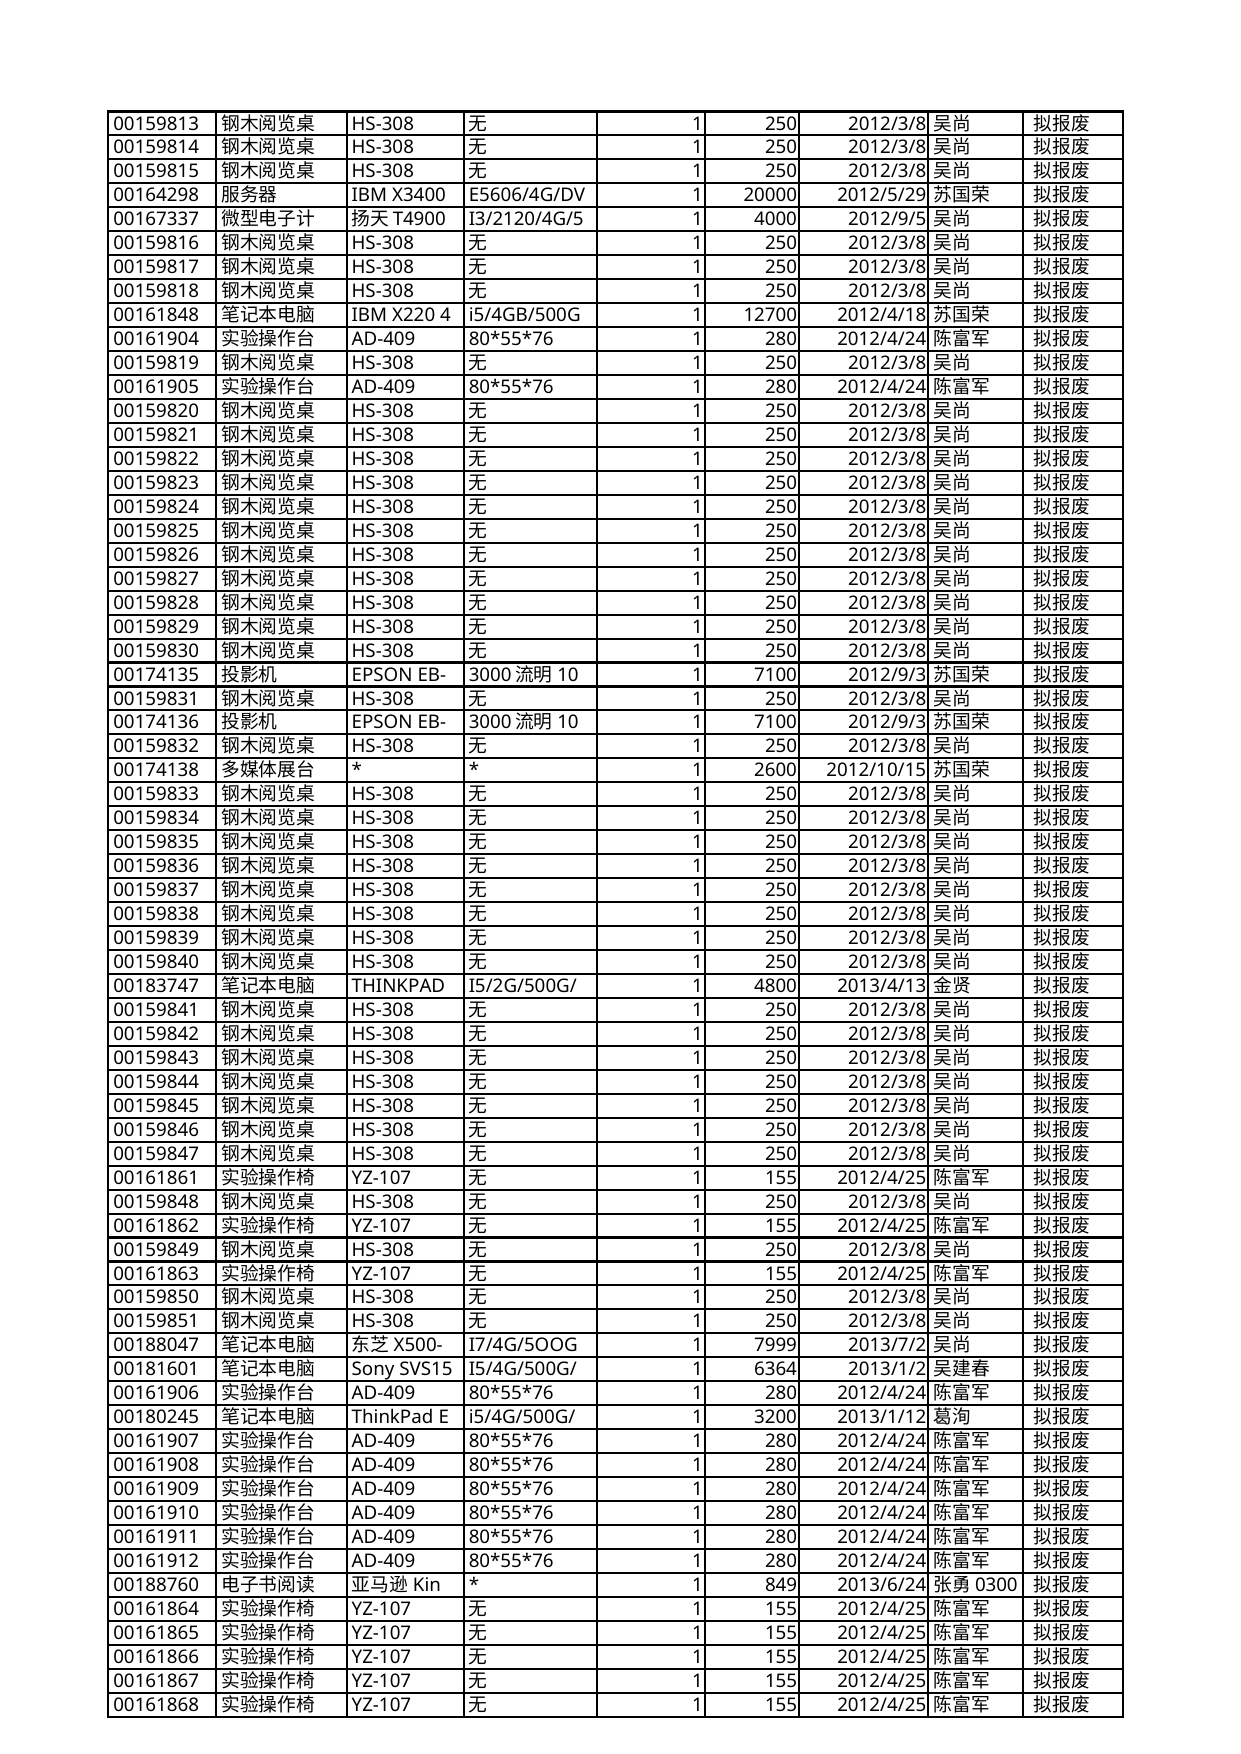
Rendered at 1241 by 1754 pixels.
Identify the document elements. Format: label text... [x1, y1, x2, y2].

table_cell 吴尚 [929, 424, 1022, 446]
table_cell 00161848 [109, 304, 215, 326]
table_cell 钢木阅览桌 [217, 1047, 346, 1069]
table_cell 250 [706, 472, 798, 494]
table_cell 00161905 [109, 376, 215, 398]
table_cell 吴尚 [929, 999, 1022, 1021]
table_cell 2012/3/8 [800, 735, 927, 757]
table_cell E5606/4G/DV [465, 184, 596, 206]
table_cell 2012/3/8 [800, 113, 927, 134]
table_cell 实验操作台 [217, 1478, 346, 1500]
table_cell 无 [465, 1646, 596, 1668]
table_cell 拟报废 [1024, 688, 1122, 709]
table_cell 1 [598, 903, 704, 925]
table_cell 无 [465, 1095, 596, 1117]
table_cell 00159822 [109, 448, 215, 470]
table_cell 无 [465, 807, 596, 829]
table_cell 实验操作台 [217, 1502, 346, 1524]
table_cell 拟报废 [1024, 616, 1122, 637]
table_cell 投影机 [217, 664, 346, 685]
table_cell 1 [598, 783, 704, 805]
table_cell 服务器 [217, 184, 346, 206]
table_cell 1 [598, 807, 704, 829]
table_cell 155 [706, 1622, 798, 1644]
table_cell YZ-107 [348, 1670, 463, 1692]
table_cell 拟报废 [1024, 113, 1122, 134]
table_cell 1 [598, 1047, 704, 1069]
table_cell 1 [598, 1670, 704, 1692]
table_cell 250 [706, 520, 798, 542]
table_cell 拟报废 [1024, 1334, 1122, 1356]
table_cell 吴尚 [929, 113, 1022, 134]
table_cell 4000 [706, 208, 798, 230]
table_cell 2012/3/8 [800, 592, 927, 613]
table_cell 吴尚 [929, 735, 1022, 757]
table_cell HS-308 [348, 1310, 463, 1332]
table_cell 1 [598, 1286, 704, 1308]
table_cell 2013/1/2 [800, 1358, 927, 1380]
table_cell 吴尚 [929, 1310, 1022, 1332]
table_cell 2012/3/8 [800, 160, 927, 182]
table_cell 1 [598, 688, 704, 709]
table_cell 拟报废 [1024, 376, 1122, 398]
table_cell 实验操作台 [217, 328, 346, 350]
table_cell 3200 [706, 1406, 798, 1428]
table_cell HS-308 [348, 903, 463, 925]
table_cell 钢木阅览桌 [217, 1143, 346, 1164]
table_cell 2012/3/8 [800, 424, 927, 446]
table_cell 250 [706, 999, 798, 1021]
table_cell AD-409 [348, 1550, 463, 1572]
table_cell 1 [598, 304, 704, 326]
table_cell * [465, 759, 596, 781]
table_cell 155 [706, 1646, 798, 1668]
table_cell 3000流明 10 [465, 664, 596, 685]
table_cell 拟报废 [1024, 1574, 1122, 1596]
table_cell HS-308 [348, 1047, 463, 1069]
table_cell 1 [598, 616, 704, 637]
table_cell 00188760 [109, 1574, 215, 1596]
table_cell YZ-107 [348, 1694, 463, 1716]
table_cell 钢木阅览桌 [217, 831, 346, 853]
table_cell 拟报废 [1024, 1550, 1122, 1572]
table_cell 00161911 [109, 1526, 215, 1548]
table_cell 2013/6/24 [800, 1574, 927, 1596]
table_cell 4800 [706, 975, 798, 997]
table_cell 拟报废 [1024, 544, 1122, 566]
table_cell 钢木阅览桌 [217, 1071, 346, 1093]
table_cell 250 [706, 1095, 798, 1117]
table_cell 250 [706, 544, 798, 566]
table_cell 1 [598, 735, 704, 757]
table_cell 1 [598, 1694, 704, 1716]
table_cell I7/4G/5OOG [465, 1334, 596, 1356]
table_cell 拟报废 [1024, 903, 1122, 925]
table_cell 拟报废 [1024, 711, 1122, 733]
table_cell 陈富军 [929, 1526, 1022, 1548]
table_cell 陈富军 [929, 1550, 1022, 1572]
table_cell 吴尚 [929, 256, 1022, 278]
table_cell 00159818 [109, 280, 215, 302]
table_cell 1 [598, 496, 704, 518]
table_cell 无 [465, 1263, 596, 1284]
table_cell 00174135 [109, 664, 215, 685]
table_cell 拟报废 [1024, 927, 1122, 949]
table_cell 80*55*76 [465, 376, 596, 398]
table_cell 2012/4/25 [800, 1694, 927, 1716]
table_cell 钢木阅览桌 [217, 400, 346, 422]
table_cell 2012/3/8 [800, 831, 927, 853]
table_cell 00164298 [109, 184, 215, 206]
table_cell 1 [598, 1334, 704, 1356]
table_cell HS-308 [348, 783, 463, 805]
table_cell 250 [706, 568, 798, 589]
table_cell 拟报废 [1024, 831, 1122, 853]
table_cell 吴尚 [929, 879, 1022, 901]
table_cell 280 [706, 376, 798, 398]
table_cell 2012/3/8 [800, 1095, 927, 1117]
table_cell 无 [465, 592, 596, 613]
table_cell 无 [465, 903, 596, 925]
table_cell 00159820 [109, 400, 215, 422]
table_cell 拟报废 [1024, 1502, 1122, 1524]
table_cell 苏国荣 [929, 759, 1022, 781]
table_cell 拟报废 [1024, 1406, 1122, 1428]
table_cell 陈富军 [929, 1598, 1022, 1620]
table_cell 无 [465, 520, 596, 542]
table_cell 无 [465, 1047, 596, 1069]
table_cell 实验操作椅 [217, 1167, 346, 1188]
table_cell ThinkPad E [348, 1406, 463, 1428]
table_cell HS-308 [348, 640, 463, 661]
table_cell 00161862 [109, 1215, 215, 1236]
table_cell 280 [706, 1430, 798, 1452]
table_cell 2012/3/8 [800, 1023, 927, 1045]
table_cell 无 [465, 1598, 596, 1620]
table_cell 钢木阅览桌 [217, 903, 346, 925]
table_cell 80*55*76 [465, 328, 596, 350]
table_cell HS-308 [348, 568, 463, 589]
table_cell 2012/3/8 [800, 568, 927, 589]
table_cell 陈富军 [929, 1646, 1022, 1668]
table_cell 00159832 [109, 735, 215, 757]
table_cell 吴尚 [929, 1286, 1022, 1308]
table_cell 1 [598, 328, 704, 350]
table_cell 拟报废 [1024, 1191, 1122, 1212]
table_cell HS-308 [348, 472, 463, 494]
table_cell 吴尚 [929, 1334, 1022, 1356]
table_cell 吴尚 [929, 232, 1022, 254]
table_cell 拟报废 [1024, 256, 1122, 278]
table_cell 钢木阅览桌 [217, 472, 346, 494]
table_cell 实验操作台 [217, 1454, 346, 1476]
table_cell 2012/3/8 [800, 1071, 927, 1093]
table_cell 2012/3/8 [800, 1191, 927, 1212]
table_cell 2012/3/8 [800, 1143, 927, 1164]
table_cell HS-308 [348, 1239, 463, 1260]
table_cell 拟报废 [1024, 1286, 1122, 1308]
table_cell 00161912 [109, 1550, 215, 1572]
table_cell 笔记本电脑 [217, 304, 346, 326]
table_cell 拟报废 [1024, 1478, 1122, 1500]
table_cell 无 [465, 544, 596, 566]
table_cell HS-308 [348, 1119, 463, 1141]
table_cell 00159848 [109, 1191, 215, 1212]
table_cell 00159831 [109, 688, 215, 709]
table_cell HS-308 [348, 352, 463, 374]
table_cell 250 [706, 424, 798, 446]
table_cell 拟报废 [1024, 1047, 1122, 1069]
table_cell 1 [598, 256, 704, 278]
table_cell 00161907 [109, 1430, 215, 1452]
table_cell 2012/3/8 [800, 256, 927, 278]
table_cell HS-308 [348, 1286, 463, 1308]
table_cell 拟报废 [1024, 232, 1122, 254]
table_cell 拟报废 [1024, 1071, 1122, 1093]
table_cell 拟报废 [1024, 1215, 1122, 1236]
table_cell HS-308 [348, 232, 463, 254]
table_cell 无 [465, 1622, 596, 1644]
table_cell 250 [706, 280, 798, 302]
table_cell 250 [706, 951, 798, 973]
table_cell 钢木阅览桌 [217, 927, 346, 949]
table_cell 吴尚 [929, 352, 1022, 374]
table_cell 拟报废 [1024, 1430, 1122, 1452]
table_cell 2012/4/25 [800, 1670, 927, 1692]
table_cell i5/4G/500G/ [465, 1406, 596, 1428]
table_cell 钢木阅览桌 [217, 280, 346, 302]
table_cell 无 [465, 256, 596, 278]
table_cell i5/4GB/500G [465, 304, 596, 326]
table_cell 1 [598, 759, 704, 781]
table_cell 00159819 [109, 352, 215, 374]
table_cell 吴尚 [929, 688, 1022, 709]
table_cell 2012/3/8 [800, 400, 927, 422]
table_cell AD-409 [348, 1454, 463, 1476]
table_cell 拟报废 [1024, 280, 1122, 302]
table_cell HS-308 [348, 688, 463, 709]
table_cell 陈富军 [929, 1622, 1022, 1644]
table_cell 东芝 X500- [348, 1334, 463, 1356]
table_cell 2012/3/8 [800, 1310, 927, 1332]
table_cell 吴尚 [929, 640, 1022, 661]
table_cell 250 [706, 1047, 798, 1069]
table_cell 拟报废 [1024, 879, 1122, 901]
table_cell HS-308 [348, 592, 463, 613]
table_cell 钢木阅览桌 [217, 232, 346, 254]
table_cell 00181601 [109, 1358, 215, 1380]
table_cell 1 [598, 1574, 704, 1596]
table_cell 无 [465, 927, 596, 949]
table_cell 笔记本电脑 [217, 975, 346, 997]
table_cell 1 [598, 1598, 704, 1620]
table_cell 1 [598, 160, 704, 182]
table_cell 2012/3/8 [800, 544, 927, 566]
table_cell 250 [706, 232, 798, 254]
table_cell 笔记本电脑 [217, 1334, 346, 1356]
table_cell 拟报废 [1024, 136, 1122, 158]
table_cell 陈富军 [929, 376, 1022, 398]
table_cell 1 [598, 1263, 704, 1284]
table_cell 无 [465, 232, 596, 254]
table_cell 280 [706, 328, 798, 350]
table_cell 1 [598, 136, 704, 158]
table_cell 1 [598, 855, 704, 877]
table_cell 1 [598, 1167, 704, 1188]
table_cell 无 [465, 879, 596, 901]
table_cell 钢木阅览桌 [217, 735, 346, 757]
table_cell 1 [598, 113, 704, 134]
table_cell 2012/3/8 [800, 1286, 927, 1308]
table_cell 00159840 [109, 951, 215, 973]
table_cell 2012/4/25 [800, 1598, 927, 1620]
table_cell 00161861 [109, 1167, 215, 1188]
table_cell 吴尚 [929, 1119, 1022, 1141]
table_cell 2012/4/24 [800, 1550, 927, 1572]
table_cell 80*55*76 [465, 1502, 596, 1524]
table_cell 笔记本电脑 [217, 1406, 346, 1428]
table_cell 250 [706, 1119, 798, 1141]
table_cell 钢木阅览桌 [217, 1191, 346, 1212]
table_cell 00161865 [109, 1622, 215, 1644]
table_cell 钢木阅览桌 [217, 951, 346, 973]
table_cell 拟报废 [1024, 783, 1122, 805]
table_cell 2012/4/24 [800, 328, 927, 350]
table_cell HS-308 [348, 136, 463, 158]
table_cell 7100 [706, 711, 798, 733]
table_cell 1 [598, 1239, 704, 1260]
table_cell 吴尚 [929, 568, 1022, 589]
table_cell 1 [598, 544, 704, 566]
table_cell 2012/10/15 [800, 759, 927, 781]
table_cell 拟报废 [1024, 1310, 1122, 1332]
table_cell 1 [598, 927, 704, 949]
table_cell 3000流明 10 [465, 711, 596, 733]
table_cell 陈富军 [929, 1454, 1022, 1476]
table_cell 陈富军 [929, 1215, 1022, 1236]
table_cell 00159838 [109, 903, 215, 925]
table_cell 1 [598, 1071, 704, 1093]
table_cell 拟报废 [1024, 448, 1122, 470]
table_cell 拟报废 [1024, 664, 1122, 685]
table_cell 2012/3/8 [800, 688, 927, 709]
table_cell 2012/4/25 [800, 1215, 927, 1236]
table_cell 陈富军 [929, 1382, 1022, 1404]
table_cell 实验操作椅 [217, 1263, 346, 1284]
table_cell EPSON EB- [348, 711, 463, 733]
table_cell 6364 [706, 1358, 798, 1380]
table_cell HS-308 [348, 256, 463, 278]
table_cell 2012/3/8 [800, 903, 927, 925]
table_cell 2012/4/18 [800, 304, 927, 326]
table_cell 00159843 [109, 1047, 215, 1069]
table_cell 钢木阅览桌 [217, 544, 346, 566]
table_cell 无 [465, 136, 596, 158]
table_cell 吴尚 [929, 807, 1022, 829]
table_cell 实验操作椅 [217, 1622, 346, 1644]
table_cell 拟报废 [1024, 184, 1122, 206]
table_cell 1 [598, 376, 704, 398]
table_cell 1 [598, 1622, 704, 1644]
table_cell 无 [465, 1670, 596, 1692]
table_cell 无 [465, 1215, 596, 1236]
table_cell 无 [465, 352, 596, 374]
table_cell 无 [465, 616, 596, 637]
table_cell 实验操作台 [217, 1526, 346, 1548]
table_cell 无 [465, 496, 596, 518]
table_cell 00159841 [109, 999, 215, 1021]
table_cell HS-308 [348, 951, 463, 973]
table_cell 1 [598, 568, 704, 589]
table_cell 2012/3/8 [800, 136, 927, 158]
table_cell 00161906 [109, 1382, 215, 1404]
table_cell 钢木阅览桌 [217, 807, 346, 829]
table_cell 拟报废 [1024, 1023, 1122, 1045]
table_cell 1 [598, 951, 704, 973]
table_cell 80*55*76 [465, 1382, 596, 1404]
table_cell 实验操作台 [217, 376, 346, 398]
table_cell 00167337 [109, 208, 215, 230]
table_cell 1 [598, 711, 704, 733]
table_cell 吴尚 [929, 160, 1022, 182]
table_cell 1 [598, 1550, 704, 1572]
table_cell 250 [706, 1286, 798, 1308]
table_cell 00161910 [109, 1502, 215, 1524]
table_cell 1 [598, 1023, 704, 1045]
table_cell 280 [706, 1502, 798, 1524]
table_cell 2012/3/8 [800, 879, 927, 901]
table_cell 拟报废 [1024, 1622, 1122, 1644]
table_cell I5/2G/500G/ [465, 975, 596, 997]
table_cell 00159837 [109, 879, 215, 901]
table_cell 1 [598, 640, 704, 661]
table_cell 拟报废 [1024, 1598, 1122, 1620]
table_cell 250 [706, 1023, 798, 1045]
table_cell 00159817 [109, 256, 215, 278]
table_cell HS-308 [348, 1095, 463, 1117]
table_cell YZ-107 [348, 1598, 463, 1620]
table_cell 250 [706, 831, 798, 853]
table_cell 吴尚 [929, 1095, 1022, 1117]
table_cell 00183747 [109, 975, 215, 997]
table_cell 00159845 [109, 1095, 215, 1117]
table_cell HS-308 [348, 1071, 463, 1093]
table_cell 00180245 [109, 1406, 215, 1428]
table_cell 拟报废 [1024, 807, 1122, 829]
table_cell 拟报废 [1024, 496, 1122, 518]
table_cell 250 [706, 1239, 798, 1260]
table_cell 7999 [706, 1334, 798, 1356]
table_cell HS-308 [348, 1023, 463, 1045]
table_cell 无 [465, 1071, 596, 1093]
table_cell 250 [706, 1071, 798, 1093]
table_cell I3/2120/4G/5 [465, 208, 596, 230]
table_cell 1 [598, 1215, 704, 1236]
table_cell 2012/3/8 [800, 520, 927, 542]
table_cell 2012/4/24 [800, 1526, 927, 1548]
table_cell 陈富军 [929, 1670, 1022, 1692]
table_cell 1 [598, 1191, 704, 1212]
table_cell 00159827 [109, 568, 215, 589]
table_cell YZ-107 [348, 1263, 463, 1284]
table_cell 00159833 [109, 783, 215, 805]
table_cell 钢木阅览桌 [217, 496, 346, 518]
table_cell 钢木阅览桌 [217, 256, 346, 278]
table_cell HS-308 [348, 113, 463, 134]
table_cell 钢木阅览桌 [217, 1095, 346, 1117]
table_cell 吴尚 [929, 472, 1022, 494]
table_cell 00159821 [109, 424, 215, 446]
table_cell 00161868 [109, 1694, 215, 1716]
table_cell 张勇0300 [929, 1574, 1022, 1596]
table_cell 2012/4/24 [800, 376, 927, 398]
table_cell 155 [706, 1263, 798, 1284]
table_cell AD-409 [348, 1478, 463, 1500]
table_cell 无 [465, 735, 596, 757]
table_cell YZ-107 [348, 1622, 463, 1644]
table_cell Sony SVS15 [348, 1358, 463, 1380]
table_cell 无 [465, 160, 596, 182]
table_cell 2012/3/8 [800, 1047, 927, 1069]
table_cell 250 [706, 903, 798, 925]
table_cell 无 [465, 113, 596, 134]
table_cell 吴建春 [929, 1358, 1022, 1380]
table_cell 250 [706, 160, 798, 182]
table_cell 00161909 [109, 1478, 215, 1500]
table_cell 250 [706, 113, 798, 134]
table_cell 00174138 [109, 759, 215, 781]
table_cell 2013/4/13 [800, 975, 927, 997]
table_cell 00159836 [109, 855, 215, 877]
table_cell 吴尚 [929, 831, 1022, 853]
table_cell 吴尚 [929, 1047, 1022, 1069]
table_cell 实验操作椅 [217, 1215, 346, 1236]
table_cell 吴尚 [929, 520, 1022, 542]
table_cell 拟报废 [1024, 1239, 1122, 1260]
table_cell 1 [598, 1430, 704, 1452]
table_cell 7100 [706, 664, 798, 685]
table_cell 00161863 [109, 1263, 215, 1284]
table_cell 拟报废 [1024, 328, 1122, 350]
table_cell 吴尚 [929, 1143, 1022, 1164]
table_cell 拟报废 [1024, 999, 1122, 1021]
table_cell AD-409 [348, 1502, 463, 1524]
table_cell HS-308 [348, 520, 463, 542]
table_cell 陈富军 [929, 1478, 1022, 1500]
table_cell 吴尚 [929, 855, 1022, 877]
table_cell 亚马逊 Kin [348, 1574, 463, 1596]
table_cell 苏国荣 [929, 184, 1022, 206]
table_cell 拟报废 [1024, 520, 1122, 542]
table_cell 金贤 [929, 975, 1022, 997]
table_cell 1 [598, 424, 704, 446]
table_cell 拟报废 [1024, 472, 1122, 494]
table_cell IBM X3400 [348, 184, 463, 206]
table_cell 155 [706, 1598, 798, 1620]
table_cell 00161864 [109, 1598, 215, 1620]
table_cell 无 [465, 400, 596, 422]
table_cell 00159844 [109, 1071, 215, 1093]
table_cell 2600 [706, 759, 798, 781]
table_cell 2012/3/8 [800, 855, 927, 877]
table_cell * [348, 759, 463, 781]
table_cell 250 [706, 352, 798, 374]
table_cell 苏国荣 [929, 711, 1022, 733]
table_cell 实验操作椅 [217, 1646, 346, 1668]
table_cell 00159813 [109, 113, 215, 134]
table_cell 1 [598, 1526, 704, 1548]
table_cell 拟报废 [1024, 592, 1122, 613]
table_cell 吴尚 [929, 951, 1022, 973]
table_cell 00159814 [109, 136, 215, 158]
table_cell 2012/4/25 [800, 1646, 927, 1668]
table_cell 无 [465, 1310, 596, 1332]
table_cell HS-308 [348, 424, 463, 446]
table_cell 00159829 [109, 616, 215, 637]
table_cell 80*55*76 [465, 1478, 596, 1500]
table_cell 80*55*76 [465, 1454, 596, 1476]
table_cell 陈富军 [929, 1167, 1022, 1188]
table_cell 2012/5/29 [800, 184, 927, 206]
table_cell HS-308 [348, 831, 463, 853]
table_cell 12700 [706, 304, 798, 326]
table_cell HS-308 [348, 160, 463, 182]
table_cell YZ-107 [348, 1215, 463, 1236]
table_cell 2012/9/5 [800, 208, 927, 230]
table_cell 00159849 [109, 1239, 215, 1260]
table_cell 250 [706, 807, 798, 829]
table_cell HS-308 [348, 1143, 463, 1164]
table_cell 吴尚 [929, 544, 1022, 566]
table_cell 无 [465, 1286, 596, 1308]
table_cell 155 [706, 1694, 798, 1716]
table_cell 无 [465, 1694, 596, 1716]
table_cell 250 [706, 400, 798, 422]
table_cell HS-308 [348, 735, 463, 757]
table_cell 吴尚 [929, 1071, 1022, 1093]
table_cell 2012/4/25 [800, 1167, 927, 1188]
table_cell 00159842 [109, 1023, 215, 1045]
table_cell 00159846 [109, 1119, 215, 1141]
table_cell AD-409 [348, 1382, 463, 1404]
table_cell 1 [598, 592, 704, 613]
table_cell 280 [706, 1526, 798, 1548]
table_cell HS-308 [348, 496, 463, 518]
table_cell 实验操作椅 [217, 1694, 346, 1716]
table_cell AD-409 [348, 376, 463, 398]
table_cell 00161908 [109, 1454, 215, 1476]
table_cell 2012/4/24 [800, 1478, 927, 1500]
table_cell 拟报废 [1024, 640, 1122, 661]
table_cell 00159847 [109, 1143, 215, 1164]
table_cell 250 [706, 1191, 798, 1212]
table_cell 1 [598, 472, 704, 494]
table_cell 1 [598, 1382, 704, 1404]
table_cell HS-308 [348, 280, 463, 302]
table_cell THINKPAD [348, 975, 463, 997]
table_cell 钢木阅览桌 [217, 783, 346, 805]
table_cell 无 [465, 280, 596, 302]
table_cell 拟报废 [1024, 400, 1122, 422]
table_cell 拟报废 [1024, 304, 1122, 326]
table_cell 投影机 [217, 711, 346, 733]
table_cell 拟报废 [1024, 759, 1122, 781]
table_cell 陈富军 [929, 1263, 1022, 1284]
table_cell 苏国荣 [929, 304, 1022, 326]
table_cell 吴尚 [929, 592, 1022, 613]
table_cell 吴尚 [929, 448, 1022, 470]
table_cell 250 [706, 735, 798, 757]
table_cell 1 [598, 1143, 704, 1164]
table_cell 155 [706, 1167, 798, 1188]
table_cell 钢木阅览桌 [217, 520, 346, 542]
table_cell HS-308 [348, 448, 463, 470]
table_cell 吴尚 [929, 208, 1022, 230]
table_cell 钢木阅览桌 [217, 136, 346, 158]
table_cell 250 [706, 1310, 798, 1332]
table_cell 无 [465, 999, 596, 1021]
table_cell 00174136 [109, 711, 215, 733]
table_cell 20000 [706, 184, 798, 206]
table_cell 1 [598, 831, 704, 853]
table_cell YZ-107 [348, 1646, 463, 1668]
table_cell 无 [465, 1143, 596, 1164]
table_cell 钢木阅览桌 [217, 448, 346, 470]
table_cell 2012/3/8 [800, 927, 927, 949]
table_cell 1 [598, 520, 704, 542]
table_cell 2012/3/8 [800, 448, 927, 470]
table_cell 无 [465, 1023, 596, 1045]
table_cell 钢木阅览桌 [217, 352, 346, 374]
table_cell 1 [598, 1358, 704, 1380]
table_cell * [465, 1574, 596, 1596]
table_cell 1 [598, 1119, 704, 1141]
table_cell 00159826 [109, 544, 215, 566]
table_cell 无 [465, 1191, 596, 1212]
table_cell I5/4G/500G/ [465, 1358, 596, 1380]
table_cell 拟报废 [1024, 1263, 1122, 1284]
table_cell 钢木阅览桌 [217, 616, 346, 637]
table_cell 00159851 [109, 1310, 215, 1332]
table_cell 280 [706, 1478, 798, 1500]
table_cell 钢木阅览桌 [217, 113, 346, 134]
table_cell 00159834 [109, 807, 215, 829]
table_cell 250 [706, 879, 798, 901]
table_cell 拟报废 [1024, 975, 1122, 997]
table_cell AD-409 [348, 1526, 463, 1548]
table_cell 无 [465, 640, 596, 661]
table_cell 00159815 [109, 160, 215, 182]
table_cell 250 [706, 256, 798, 278]
table_cell 陈富军 [929, 1502, 1022, 1524]
table_cell 2012/3/8 [800, 472, 927, 494]
table_cell 280 [706, 1382, 798, 1404]
table_cell 拟报废 [1024, 424, 1122, 446]
table_cell 吴尚 [929, 280, 1022, 302]
table_cell 实验操作台 [217, 1382, 346, 1404]
table_cell 1 [598, 232, 704, 254]
table_cell 无 [465, 424, 596, 446]
table_cell 00159816 [109, 232, 215, 254]
table_cell 扬天T4900 [348, 208, 463, 230]
table_cell 拟报废 [1024, 735, 1122, 757]
table_cell 1 [598, 879, 704, 901]
table_cell 849 [706, 1574, 798, 1596]
table_cell 2012/4/25 [800, 1622, 927, 1644]
table_cell 陈富军 [929, 1430, 1022, 1452]
table_cell 实验操作台 [217, 1550, 346, 1572]
table_cell 2012/9/3 [800, 711, 927, 733]
table_cell HS-308 [348, 879, 463, 901]
table_cell 电子书阅读 [217, 1574, 346, 1596]
table_cell 250 [706, 616, 798, 637]
table_cell 无 [465, 568, 596, 589]
table_cell 拟报废 [1024, 352, 1122, 374]
table_cell 吴尚 [929, 1239, 1022, 1260]
table_cell 250 [706, 448, 798, 470]
table_cell 拟报废 [1024, 855, 1122, 877]
table_cell 1 [598, 184, 704, 206]
table_cell 钢木阅览桌 [217, 640, 346, 661]
table_cell 无 [465, 472, 596, 494]
table_cell 钢木阅览桌 [217, 879, 346, 901]
table_cell 拟报废 [1024, 160, 1122, 182]
table_cell 实验操作椅 [217, 1670, 346, 1692]
table_cell 250 [706, 927, 798, 949]
table_cell 微型电子计 [217, 208, 346, 230]
table_cell 拟报废 [1024, 951, 1122, 973]
table_cell 2012/4/24 [800, 1502, 927, 1524]
table_cell 钢木阅览桌 [217, 1023, 346, 1045]
table_cell 00159825 [109, 520, 215, 542]
table_cell EPSON EB- [348, 664, 463, 685]
table_cell 拟报废 [1024, 208, 1122, 230]
table_cell 陈富军 [929, 1694, 1022, 1716]
table_cell 00159828 [109, 592, 215, 613]
table_cell 250 [706, 640, 798, 661]
table_cell 钢木阅览桌 [217, 1119, 346, 1141]
table_cell 2012/3/8 [800, 352, 927, 374]
table_cell 钢木阅览桌 [217, 424, 346, 446]
table_cell 00159824 [109, 496, 215, 518]
table_cell 无 [465, 1239, 596, 1260]
table_cell 2012/3/8 [800, 640, 927, 661]
table_cell 250 [706, 136, 798, 158]
table_cell AD-409 [348, 328, 463, 350]
table_cell 钢木阅览桌 [217, 855, 346, 877]
table_cell 2012/3/8 [800, 783, 927, 805]
table_cell 00159830 [109, 640, 215, 661]
table_cell HS-308 [348, 1191, 463, 1212]
table_cell YZ-107 [348, 1167, 463, 1188]
table_cell 吴尚 [929, 496, 1022, 518]
table_cell 1 [598, 352, 704, 374]
table_cell HS-308 [348, 999, 463, 1021]
table_cell 00159835 [109, 831, 215, 853]
table_cell 拟报废 [1024, 1167, 1122, 1188]
table_cell IBM X220 4 [348, 304, 463, 326]
table_cell 1 [598, 400, 704, 422]
table_cell 00161904 [109, 328, 215, 350]
table_cell 1 [598, 448, 704, 470]
table_cell HS-308 [348, 927, 463, 949]
table_cell 1 [598, 1454, 704, 1476]
table_cell 2012/9/3 [800, 664, 927, 685]
table_cell 2012/3/8 [800, 807, 927, 829]
table_cell 1 [598, 1406, 704, 1428]
table_cell 80*55*76 [465, 1550, 596, 1572]
table_cell 00159823 [109, 472, 215, 494]
table_cell 吴尚 [929, 1191, 1022, 1212]
table_cell 2012/4/24 [800, 1430, 927, 1452]
table_cell 吴尚 [929, 400, 1022, 422]
table_cell 250 [706, 783, 798, 805]
table_cell 钢木阅览桌 [217, 1286, 346, 1308]
table_cell HS-308 [348, 855, 463, 877]
table_cell 拟报废 [1024, 568, 1122, 589]
table_cell 吴尚 [929, 136, 1022, 158]
table_cell 00159850 [109, 1286, 215, 1308]
table_cell 250 [706, 592, 798, 613]
table_cell 2013/7/2 [800, 1334, 927, 1356]
table_cell 吴尚 [929, 927, 1022, 949]
table_cell 2013/1/12 [800, 1406, 927, 1428]
table_cell 155 [706, 1670, 798, 1692]
table_cell 无 [465, 855, 596, 877]
table_cell 拟报废 [1024, 1095, 1122, 1117]
table_cell 吴尚 [929, 1023, 1022, 1045]
table_cell 钢木阅览桌 [217, 1239, 346, 1260]
table_cell 拟报废 [1024, 1382, 1122, 1404]
table_cell 拟报废 [1024, 1454, 1122, 1476]
table_cell 2012/4/24 [800, 1382, 927, 1404]
table_cell 155 [706, 1215, 798, 1236]
table_cell 钢木阅览桌 [217, 568, 346, 589]
table_cell 250 [706, 1143, 798, 1164]
table_cell 00161867 [109, 1670, 215, 1692]
table_cell 无 [465, 831, 596, 853]
table_cell 钢木阅览桌 [217, 592, 346, 613]
table_cell 钢木阅览桌 [217, 688, 346, 709]
table_cell 280 [706, 1550, 798, 1572]
table_cell HS-308 [348, 807, 463, 829]
table_cell HS-308 [348, 400, 463, 422]
table_cell 无 [465, 783, 596, 805]
table_cell 1 [598, 975, 704, 997]
table_cell 无 [465, 688, 596, 709]
table_cell 实验操作台 [217, 1430, 346, 1452]
table_cell 1 [598, 664, 704, 685]
table_cell 250 [706, 855, 798, 877]
table_cell AD-409 [348, 1430, 463, 1452]
table_cell 1 [598, 208, 704, 230]
table_cell 2012/3/8 [800, 1119, 927, 1141]
table_cell 吴尚 [929, 616, 1022, 637]
table_cell 80*55*76 [465, 1526, 596, 1548]
table_cell 无 [465, 951, 596, 973]
table_cell 2012/4/25 [800, 1263, 927, 1284]
table_cell 00161866 [109, 1646, 215, 1668]
table_cell 拟报废 [1024, 1670, 1122, 1692]
table_cell 250 [706, 496, 798, 518]
table_cell 1 [598, 1646, 704, 1668]
table_cell HS-308 [348, 544, 463, 566]
table_cell 2012/4/24 [800, 1454, 927, 1476]
table_cell HS-308 [348, 616, 463, 637]
table_cell 无 [465, 1167, 596, 1188]
table_cell 多媒体展台 [217, 759, 346, 781]
table_cell 钢木阅览桌 [217, 1310, 346, 1332]
table_cell 250 [706, 688, 798, 709]
table_cell 2012/3/8 [800, 232, 927, 254]
table_cell 葛洵 [929, 1406, 1022, 1428]
table_cell 拟报废 [1024, 1358, 1122, 1380]
table_cell 2012/3/8 [800, 1239, 927, 1260]
table_cell 2012/3/8 [800, 616, 927, 637]
table_cell 00188047 [109, 1334, 215, 1356]
table_cell 1 [598, 1095, 704, 1117]
table_cell 1 [598, 1310, 704, 1332]
table_cell 1 [598, 999, 704, 1021]
table_cell 1 [598, 1502, 704, 1524]
table_cell 2012/3/8 [800, 951, 927, 973]
table_cell 拟报废 [1024, 1694, 1122, 1716]
table_cell 笔记本电脑 [217, 1358, 346, 1380]
table_cell 吴尚 [929, 783, 1022, 805]
table_cell 1 [598, 1478, 704, 1500]
table_cell 苏国荣 [929, 664, 1022, 685]
table_cell 拟报废 [1024, 1143, 1122, 1164]
table_cell 钢木阅览桌 [217, 160, 346, 182]
table_cell 00159839 [109, 927, 215, 949]
table_cell 无 [465, 1119, 596, 1141]
table_cell 实验操作椅 [217, 1598, 346, 1620]
table_cell 2012/3/8 [800, 999, 927, 1021]
table_cell 拟报废 [1024, 1526, 1122, 1548]
table_cell 拟报废 [1024, 1119, 1122, 1141]
table_cell 陈富军 [929, 328, 1022, 350]
table_cell 吴尚 [929, 903, 1022, 925]
table_cell 拟报废 [1024, 1646, 1122, 1668]
table_cell 2012/3/8 [800, 280, 927, 302]
table_cell 钢木阅览桌 [217, 999, 346, 1021]
table_cell 2012/3/8 [800, 496, 927, 518]
table_cell 1 [598, 280, 704, 302]
table_cell 280 [706, 1454, 798, 1476]
table_cell 无 [465, 448, 596, 470]
table_cell 80*55*76 [465, 1430, 596, 1452]
